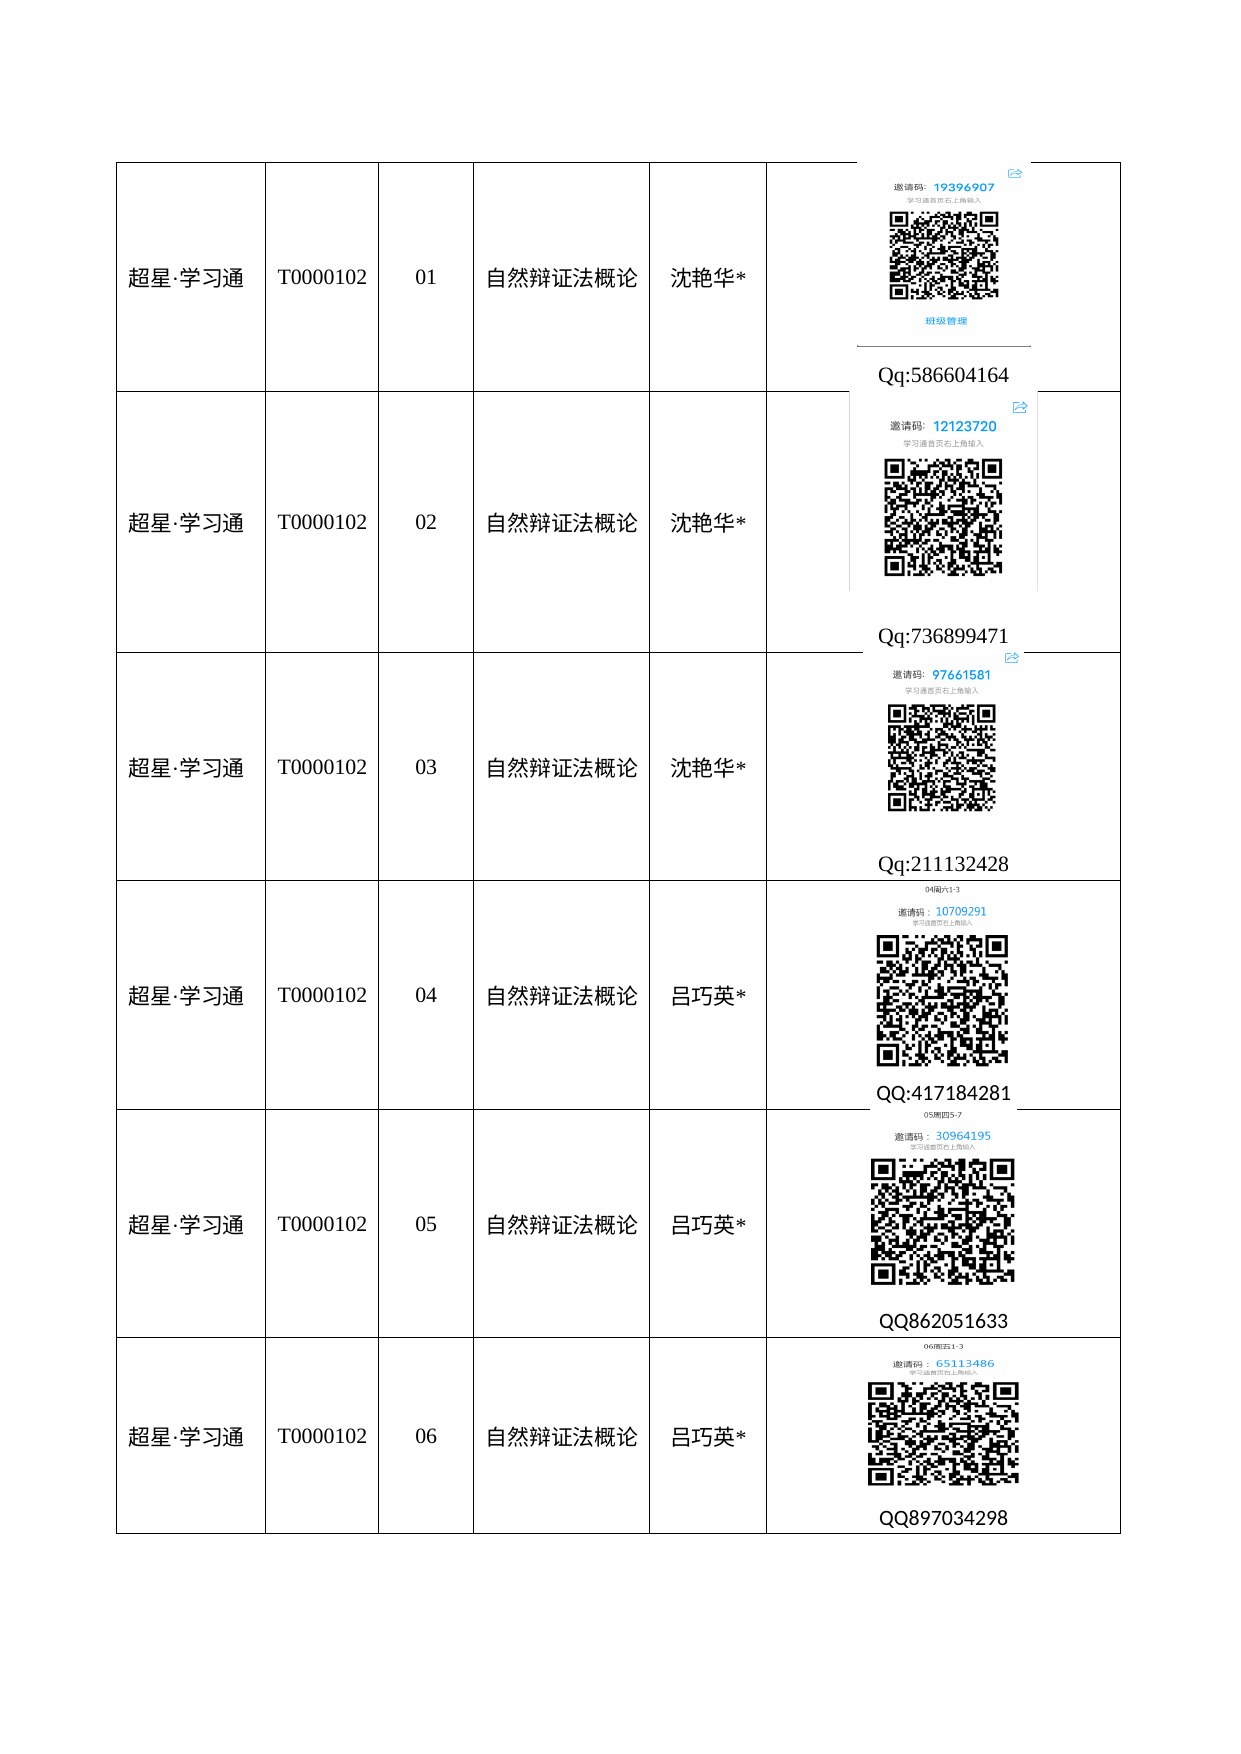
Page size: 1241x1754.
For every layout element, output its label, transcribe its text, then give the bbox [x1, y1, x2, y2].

table_cell 03 [379, 653, 473, 880]
table_cell 自然辩证法概论 [474, 881, 649, 1109]
table_cell T0000102 [266, 653, 378, 880]
table_cell Qq:211132428 [767, 653, 1120, 880]
picture [870, 1109, 1017, 1286]
table_cell 超星·学习通 [117, 163, 265, 391]
table_cell T0000102 [266, 392, 378, 652]
table_cell Qq:586604164 [767, 163, 1120, 391]
table_cell 06 [379, 1338, 473, 1533]
table_cell QQ:417184281 [767, 881, 1120, 1109]
table_cell 自然辩证法概论 [474, 653, 649, 880]
table_cell 超星·学习通 [117, 392, 265, 652]
table_cell QQ897034298 [767, 1338, 1120, 1533]
table_cell 05 [379, 1110, 473, 1337]
table_cell 自然辩证法概论 [474, 163, 649, 391]
table_cell T0000102 [266, 1338, 378, 1533]
table_cell QQ862051633 [767, 1110, 1120, 1337]
table_cell 超星·学习通 [117, 653, 265, 880]
table_cell 超星·学习通 [117, 1110, 265, 1337]
table_cell 沈艳华* [650, 653, 766, 880]
table_cell T0000102 [266, 881, 378, 1109]
picture [868, 1338, 1019, 1486]
table_cell Qq:736899471 [767, 392, 1120, 652]
table_cell 沈艳华* [650, 392, 766, 652]
table_cell 04 [379, 881, 473, 1109]
table_cell 自然辩证法概论 [474, 1110, 649, 1337]
table_cell 01 [379, 163, 473, 391]
picture [857, 162, 1031, 347]
picture [849, 391, 1038, 591]
table_cell 沈艳华* [650, 163, 766, 391]
table_cell 自然辩证法概论 [474, 1338, 649, 1533]
table_cell 02 [379, 392, 473, 652]
picture [869, 881, 1018, 1072]
picture [863, 652, 1024, 831]
table_cell 超星·学习通 [117, 1338, 265, 1533]
table_cell T0000102 [266, 163, 378, 391]
table_cell 自然辩证法概论 [474, 392, 649, 652]
table_cell 超星·学习通 [117, 881, 265, 1109]
table_cell 吕巧英* [650, 1110, 766, 1337]
table_cell 吕巧英* [650, 1338, 766, 1533]
table_cell T0000102 [266, 1110, 378, 1337]
table_cell 吕巧英* [650, 881, 766, 1109]
